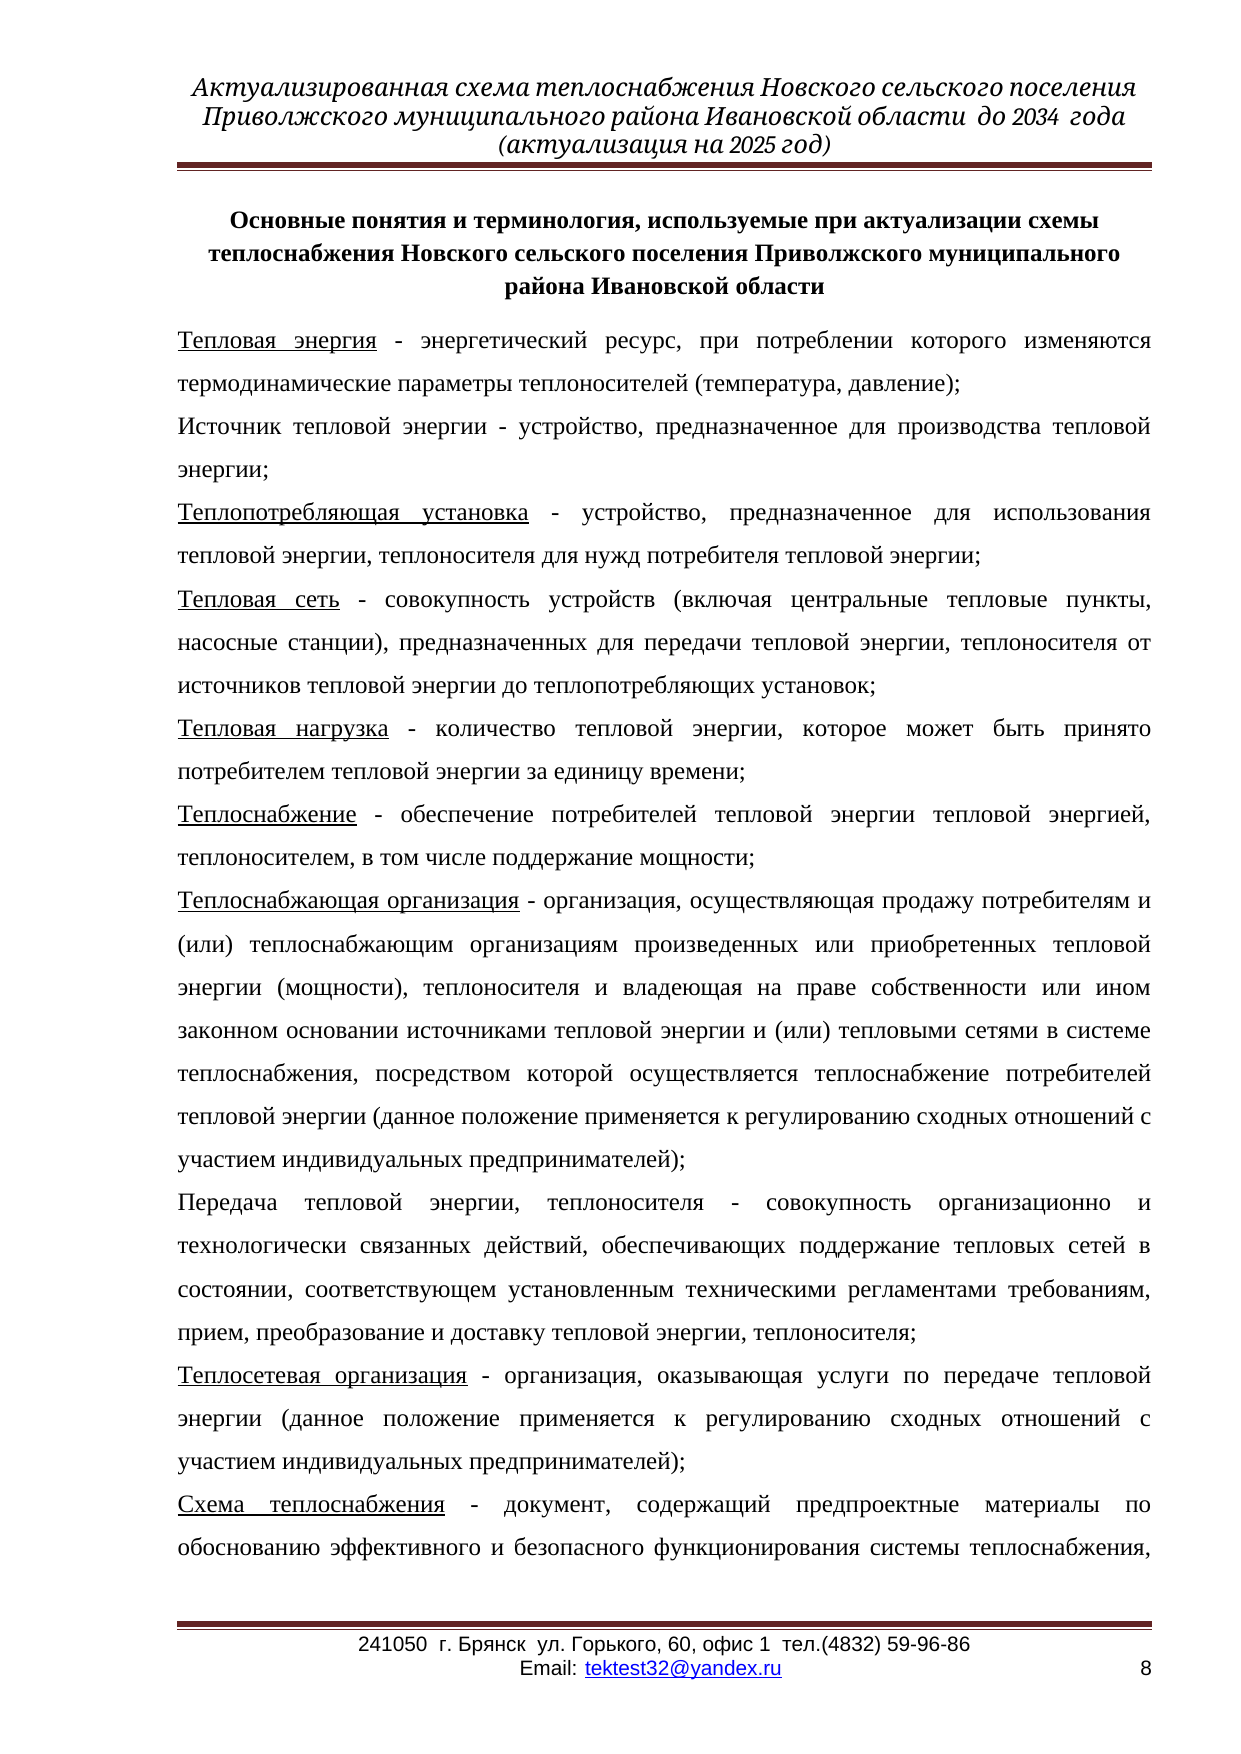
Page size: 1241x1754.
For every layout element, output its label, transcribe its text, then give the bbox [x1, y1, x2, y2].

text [177, 1489, 1152, 1561]
text Теплосетевая организация - организация, оказывающая услуги по передаче тепловой энергии (данное положение применяется к регулированию сходных отношений с участием индивидуальных предпринимателей); [177, 1360, 1152, 1475]
text Теплопотребляющая установка - устройство, предназначенное для использования тепловой энергии, теплоносителя для нужд потребителя тепловой энергии; [177, 497, 1152, 569]
text Тепловая сеть - совокупность устройств (включая центральные тепловые пункты, насосные станции), предназначенных для передачи тепловой энергии, теплоносителя от источников тепловой энергии до теплопотребляющих установок; [177, 584, 1152, 699]
text Теплоснабжение - обеспечение потребителей тепловой энергии тепловой энергией, теплоносителем, в том числе поддержание мощности; [177, 799, 1152, 871]
text Тепловая нагрузка - количество тепловой энергии, которое может быть принято потребителем тепловой энергии за единицу времени; [177, 713, 1152, 785]
text Передача тепловой энергии, теплоносителя - совокупность организационно и технологически связанных действий, обеспечивающих поддержание тепловых сетей в состоянии, соответствующем установленным техническими регламентами требованиям, прием, преобразование и доставку тепловой энергии, теплоносителя; [177, 1187, 1152, 1346]
text Тепловая энергия - энергетический ресурс, при потреблении которого изменяются термодинамические параметры теплоносителей (температура, давление); [177, 325, 1152, 397]
text Теплоснабжающая организация - организация, осуществляющая продажу потребителям и (или) теплоснабжающим организациям произведенных или приобретенных тепловой энергии (мощности), теплоносителя и владеющая на праве собственности или ином законном основании источниками тепловой энергии и (или) тепловыми сетями в системе теплоснабжения, посредством которой осуществляется теплоснабжение потребителей тепловой энергии (данное положение применяется к регулированию сходных отношений с участием индивидуальных предпринимателей); [177, 886, 1152, 1173]
text Основные понятия и терминология, используемые при актуализации схемы теплоснабжения Новского сельского поселения Приволжского муниципального района Ивановской области [177, 205, 1152, 300]
text Источник тепловой энергии - устройство, предназначенное для производства тепловой энергии; [177, 411, 1152, 483]
